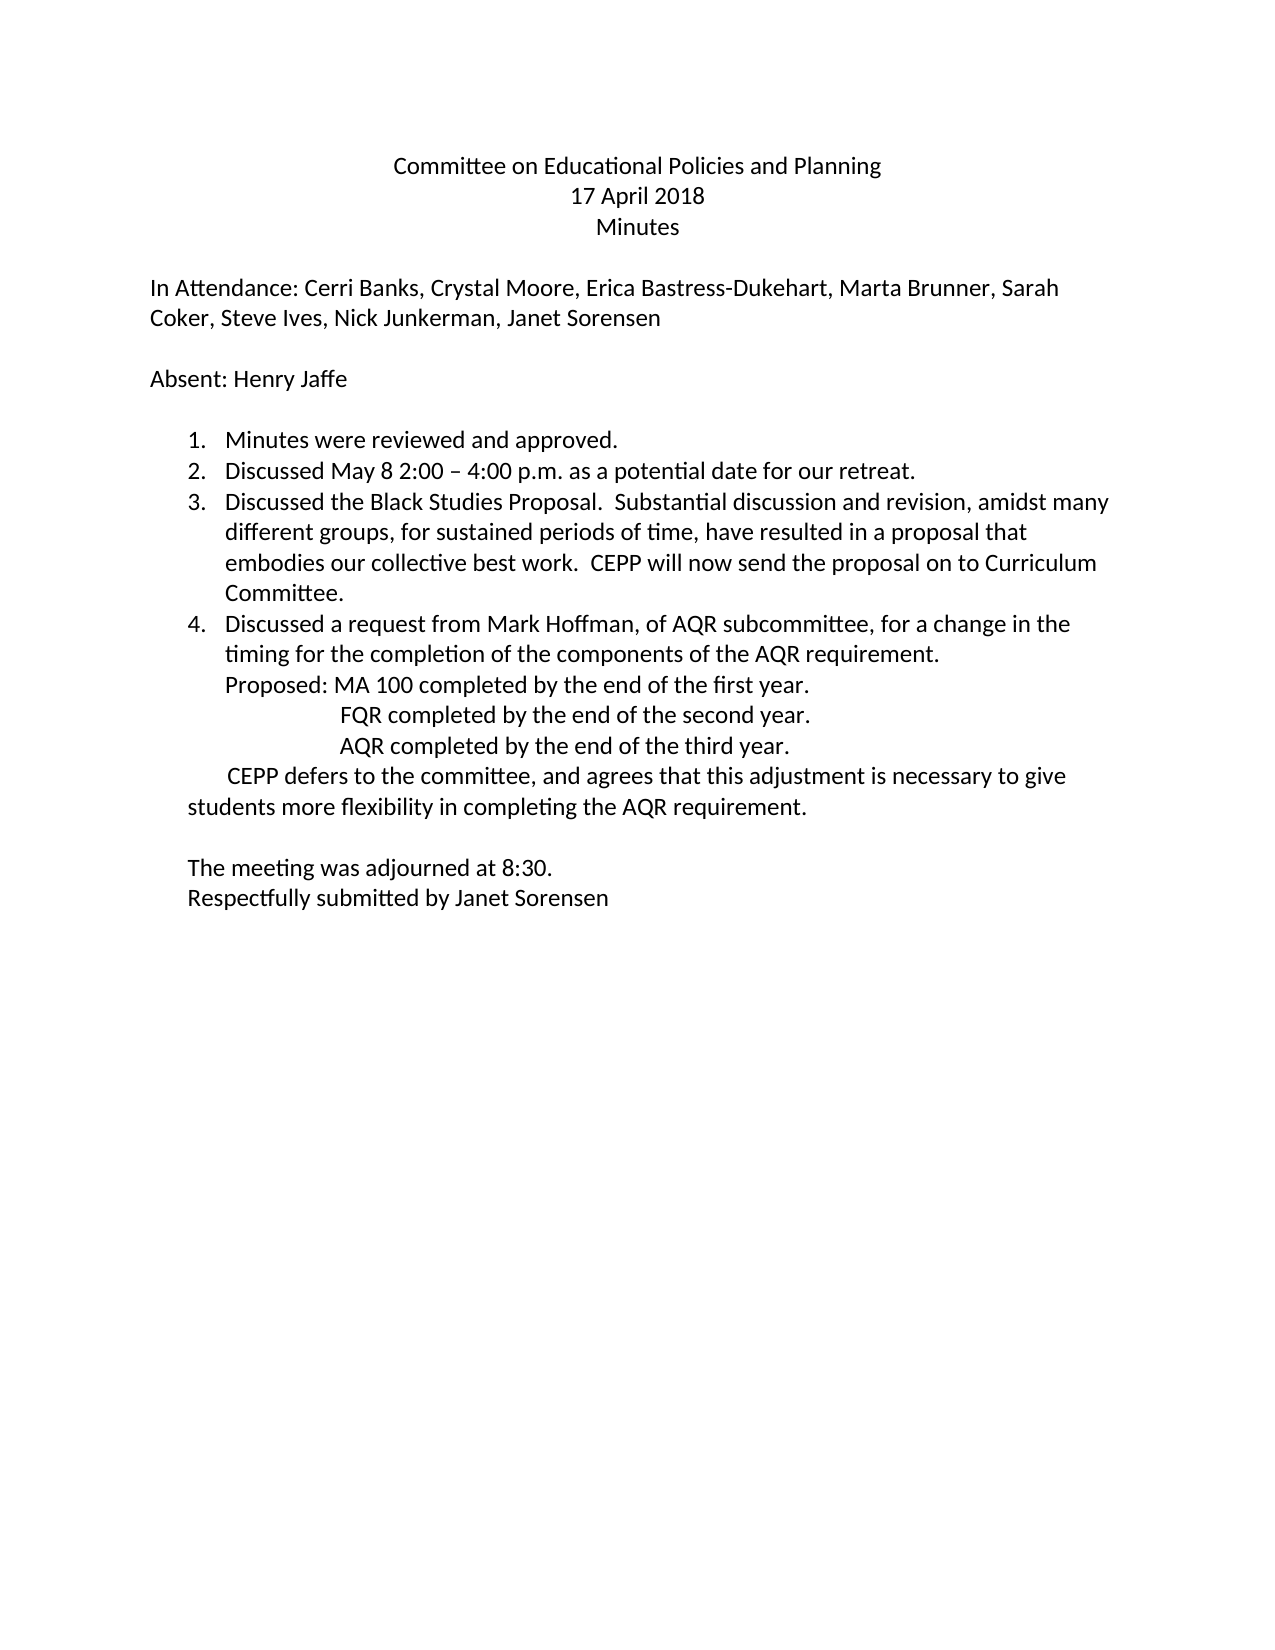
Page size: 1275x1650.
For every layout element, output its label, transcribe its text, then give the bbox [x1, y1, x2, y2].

list Discussed May 8 2:00 – 4:00 p.m. as a potential date for our retreat. [187, 455, 1125, 486]
list Discussed a request from Mark Hoffman, of AQR subcommittee, for a change in the timing for the completion of the components of the AQR requirement. [187, 608, 1125, 669]
text In Attendance: Cerri Banks, Crystal Moore, Erica Bastress-Dukehart, Marta Brunner, Sarah Coker, Steve Ives, Nick Junkerman, Janet Sorensen [150, 272, 1125, 333]
text Committee on Educational Policies and Planning [150, 150, 1125, 181]
text Proposed: MA 100 completed by the end of the first year. [187, 669, 1125, 699]
list Minutes were reviewed and approved. [187, 425, 1125, 455]
text The meeting was adjourned at 8:30. [187, 852, 1125, 882]
text Minutes [150, 211, 1125, 242]
text 17 April 2018 [150, 181, 1125, 211]
text CEPP defers to the committee, and agrees that this adjustment is necessary to give students more flexibility in completing the AQR requirement. [187, 760, 1125, 821]
list Discussed the Black Studies Proposal. Substantial discussion and revision, amidst many different groups, for sustained periods of time, have resulted in a proposal that embodies our collective best work. CEPP will now send the proposal on to Curriculum Committee. [187, 486, 1125, 608]
text Absent: Henry Jaffe [150, 364, 1125, 394]
text AQR completed by the end of the third year. [187, 730, 1125, 760]
text Respectfully submitted by Janet Sorensen [187, 882, 1125, 913]
text FQR completed by the end of the second year. [187, 699, 1125, 730]
